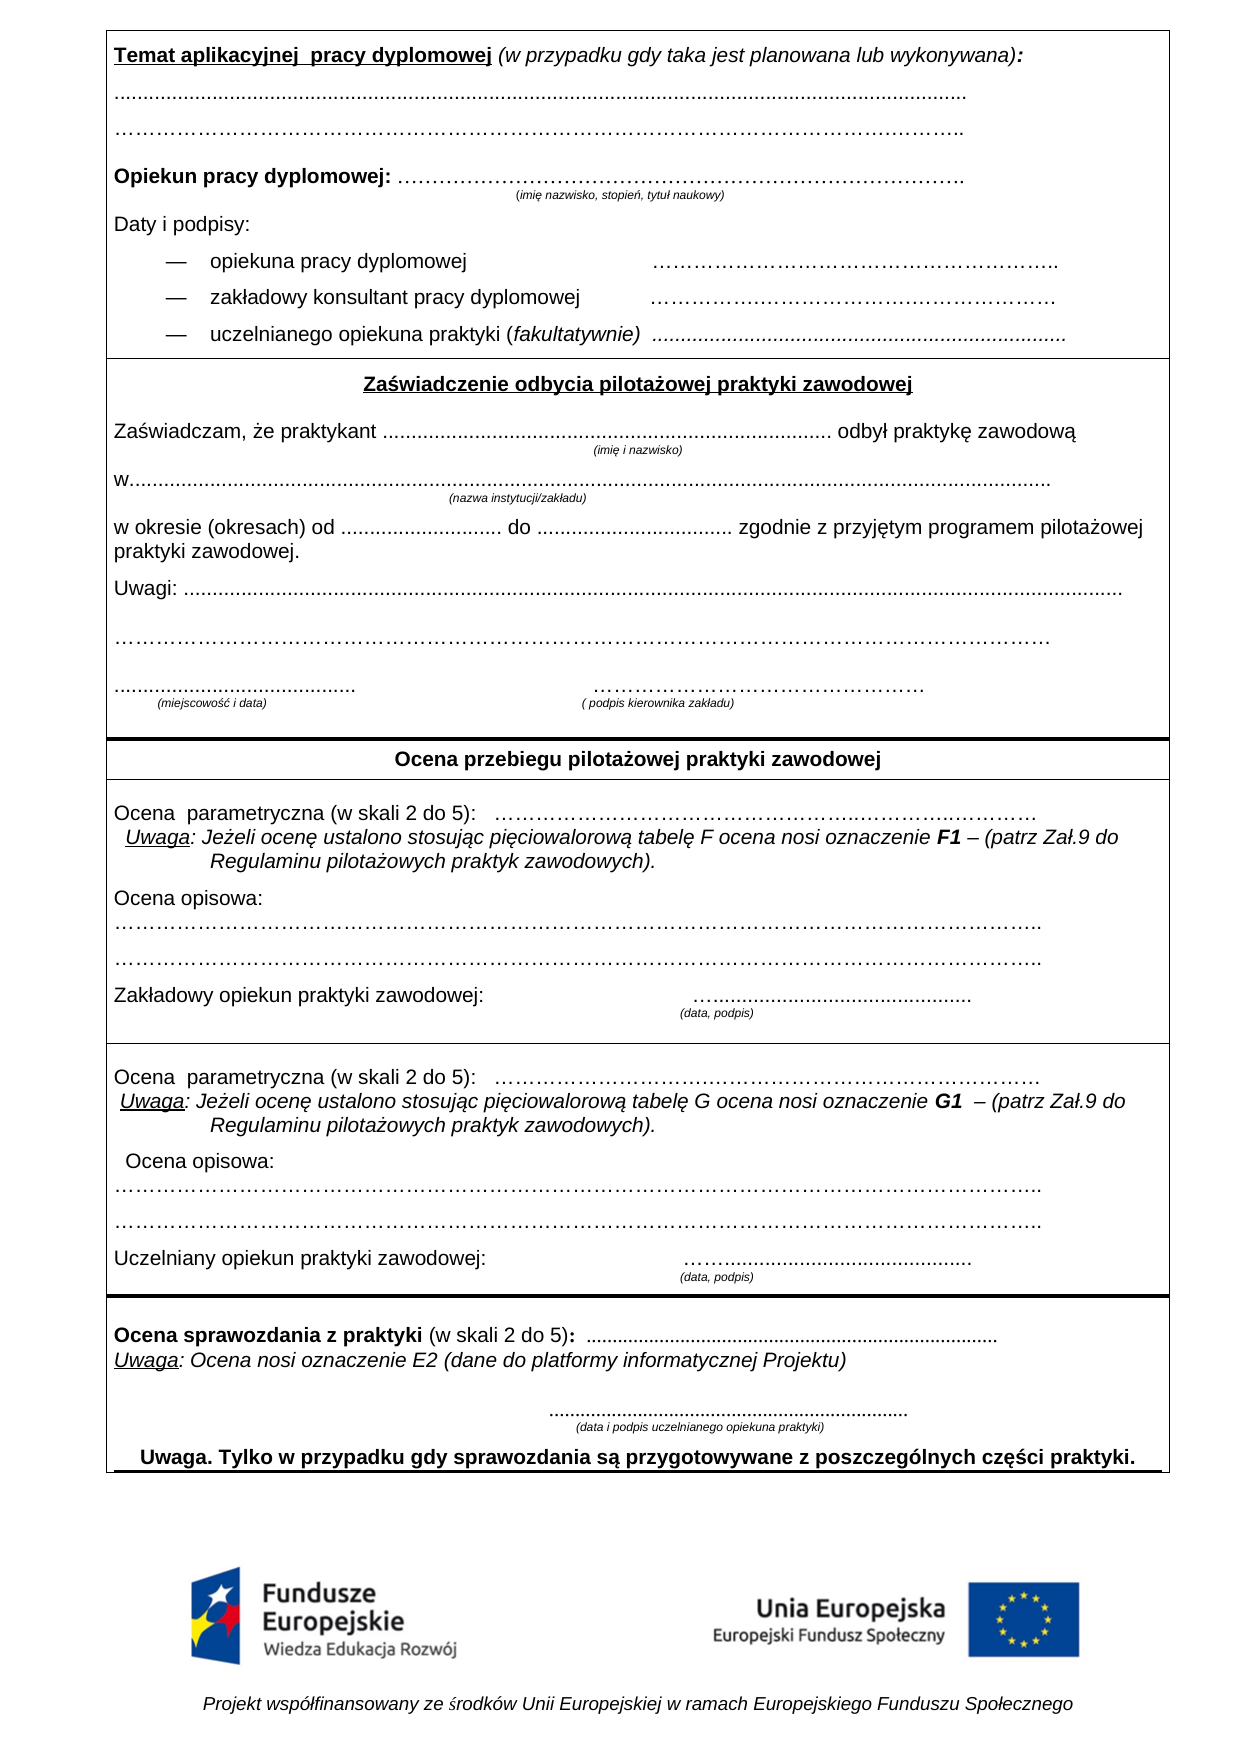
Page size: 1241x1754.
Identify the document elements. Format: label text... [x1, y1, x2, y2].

table_cell Ocena parametryczna (w skali 2 do 5): ……………………………………………..…………..………… Uwaga: Jeżeli ocenę ustalono stosując pięciowalorową tabelę F ocena nosi oznaczenie F1 – (patrz Zał.9 do Regulaminu pilotażowych praktyk zawodowych). Ocena opisowa: …………………………………………………………………………………………………………………….. …………………………………………………………………………………………………………………….. Zakładowy opiekun praktyki zawodowej: …............................................. (data, podpis) [107, 780, 1169, 1043]
table_cell Ocena przebiegu pilotażowej praktyki zawodowej [107, 741, 1169, 779]
table_cell Zaświadczenie odbycia pilotażowej praktyki zawodowej Zaświadczam, że praktykant .............................................................................. odbył praktykę zawodową (imię i nazwisko) w................................................................................................................................................................ (nazwa instytucji/zakładu) w okresie (okresach) od ............................ do .................................. zgodnie z przyjętym programem pilotażowej praktyki zawodowej. Uwagi: ................................................................................................................................................................... ……………………………………………………………………………………………………………………… .......................................... ………………………………………… (miejscowość i data) ( podpis kierownika zakładu) [107, 359, 1169, 736]
picture [167, 1542, 1108, 1688]
table_cell Ocena sprawozdania z praktyki (w skali 2 do 5): ............................................................................... Uwaga: Ocena nosi oznaczenie E2 (dane do platformy informatycznej Projektu) ..................................................................... (data i podpis uczelnianego opiekuna praktyki) Uwaga. Tylko w przypadku gdy sprawozdania są przygotowywane z poszczególnych części praktyki. [107, 1298, 1169, 1472]
table_header Temat aplikacyjnej pracy dyplomowej (w przypadku gdy taka jest planowana lub wykonywana): .................................................................................................................................................... ………………………………………………………………………………………………….……….. Opiekun pracy dyplomowej: ………………………………………………………………………. (imię nazwisko, stopień, tytuł naukowy) Daty i podpisy: opiekuna pracy dyplomowej ………………………………………………….. zakładowy konsultant pracy dyplomowej …………….………………….………………… uczelnianego opiekuna praktyki (fakultatywnie) ........................................................................ [107, 31, 1169, 358]
table_cell Ocena parametryczna (w skali 2 do 5): ………………………….………………………………………… Uwaga: Jeżeli ocenę ustalono stosując pięciowalorową tabelę G ocena nosi oznaczenie G1 – (patrz Zał.9 do Regulaminu pilotażowych praktyk zawodowych). Ocena opisowa: …………………………………………………………………………………………………………………….. …………………………………………………………………………………………………………………….. Uczelniany opiekun praktyki zawodowej: ……........................................... (data, podpis) [107, 1044, 1169, 1294]
